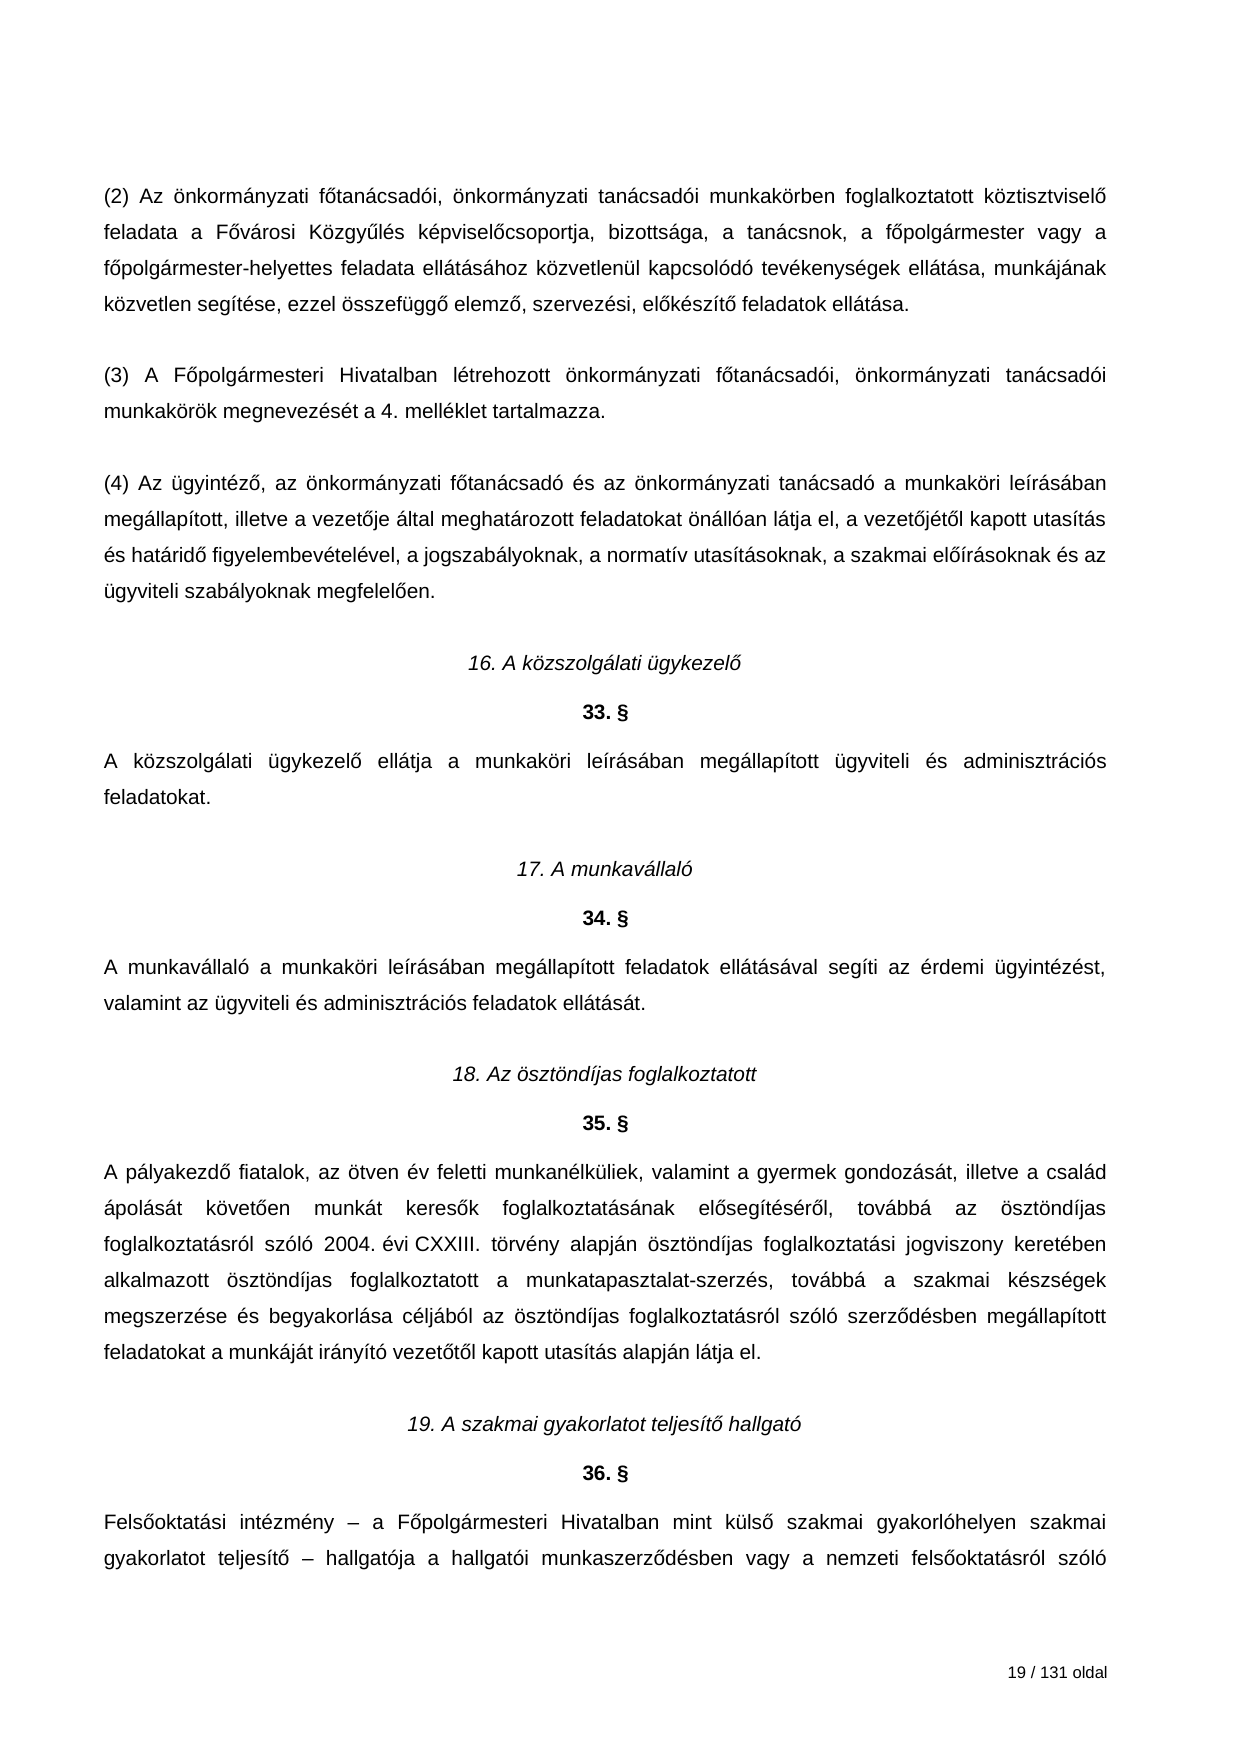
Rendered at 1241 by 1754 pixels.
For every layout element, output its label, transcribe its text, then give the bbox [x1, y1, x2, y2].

text 33. § [103, 700, 1107, 724]
text A közszolgálati ügykezelő ellátja a munkaköri leírásában megállapított ügyviteli és adminisztrációs feladatokat. [103, 749, 1107, 809]
text 19. A szakmai gyakorlatot teljesítő hallgató [103, 1412, 1107, 1436]
text A pályakezdő fiatalok, az ötven év feletti munkanélküliek, valamint a gyermek gondozását, illetve a család ápolását követően munkát keresők foglalkoztatásának elősegítéséről, továbbá az ösztöndíjas foglalkoztatásról szóló 2004. évi CXXIII. törvény alapján ösztöndíjas foglalkoztatási jogviszony keretében alkalmazott ösztöndíjas foglalkoztatott a munkatapasztalat-szerzés, továbbá a szakmai készségek megszerzése és begyakorlása céljából az ösztöndíjas foglalkoztatásról szóló szerződésben megállapított feladatokat a munkáját irányító vezetőtől kapott utasítás alapján látja el. [103, 1160, 1107, 1364]
text 36. § [103, 1461, 1107, 1485]
text (4) Az ügyintéző, az önkormányzati főtanácsadó és az önkormányzati tanácsadó a munkaköri leírásában megállapított, illetve a vezetője által meghatározott feladatokat önállóan látja el, a vezetőjétől kapott utasítás és határidő figyelembevételével, a jogszabályoknak, a normatív utasításoknak, a szakmai előírásoknak és az ügyviteli szabályoknak megfelelően. [103, 471, 1107, 603]
text 18. Az ösztöndíjas foglalkoztatott [103, 1062, 1107, 1086]
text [103, 1510, 1107, 1569]
text A munkavállaló a munkaköri leírásában megállapított feladatok ellátásával segíti az érdemi ügyintézést, valamint az ügyviteli és adminisztrációs feladatok ellátását. [103, 954, 1107, 1014]
text (3) A Főpolgármesteri Hivatalban létrehozott önkormányzati főtanácsadói, önkormányzati tanácsadói munkakörök megnevezését a 4. melléklet tartalmazza. [103, 363, 1107, 423]
text 35. § [103, 1111, 1107, 1135]
text (2) Az önkormányzati főtanácsadói, önkormányzati tanácsadói munkakörben foglalkoztatott köztisztviselő feladata a Fővárosi Közgyűlés képviselőcsoportja, bizottsága, a tanácsnok, a főpolgármester vagy a főpolgármester-helyettes feladata ellátásához közvetlenül kapcsolódó tevékenységek ellátása, munkájának közvetlen segítése, ezzel összefüggő elemző, szervezési, előkészítő feladatok ellátása. [103, 184, 1107, 315]
text 17. A munkavállaló [103, 857, 1107, 881]
text 16. A közszolgálati ügykezelő [103, 651, 1107, 675]
text 34. § [103, 906, 1107, 929]
